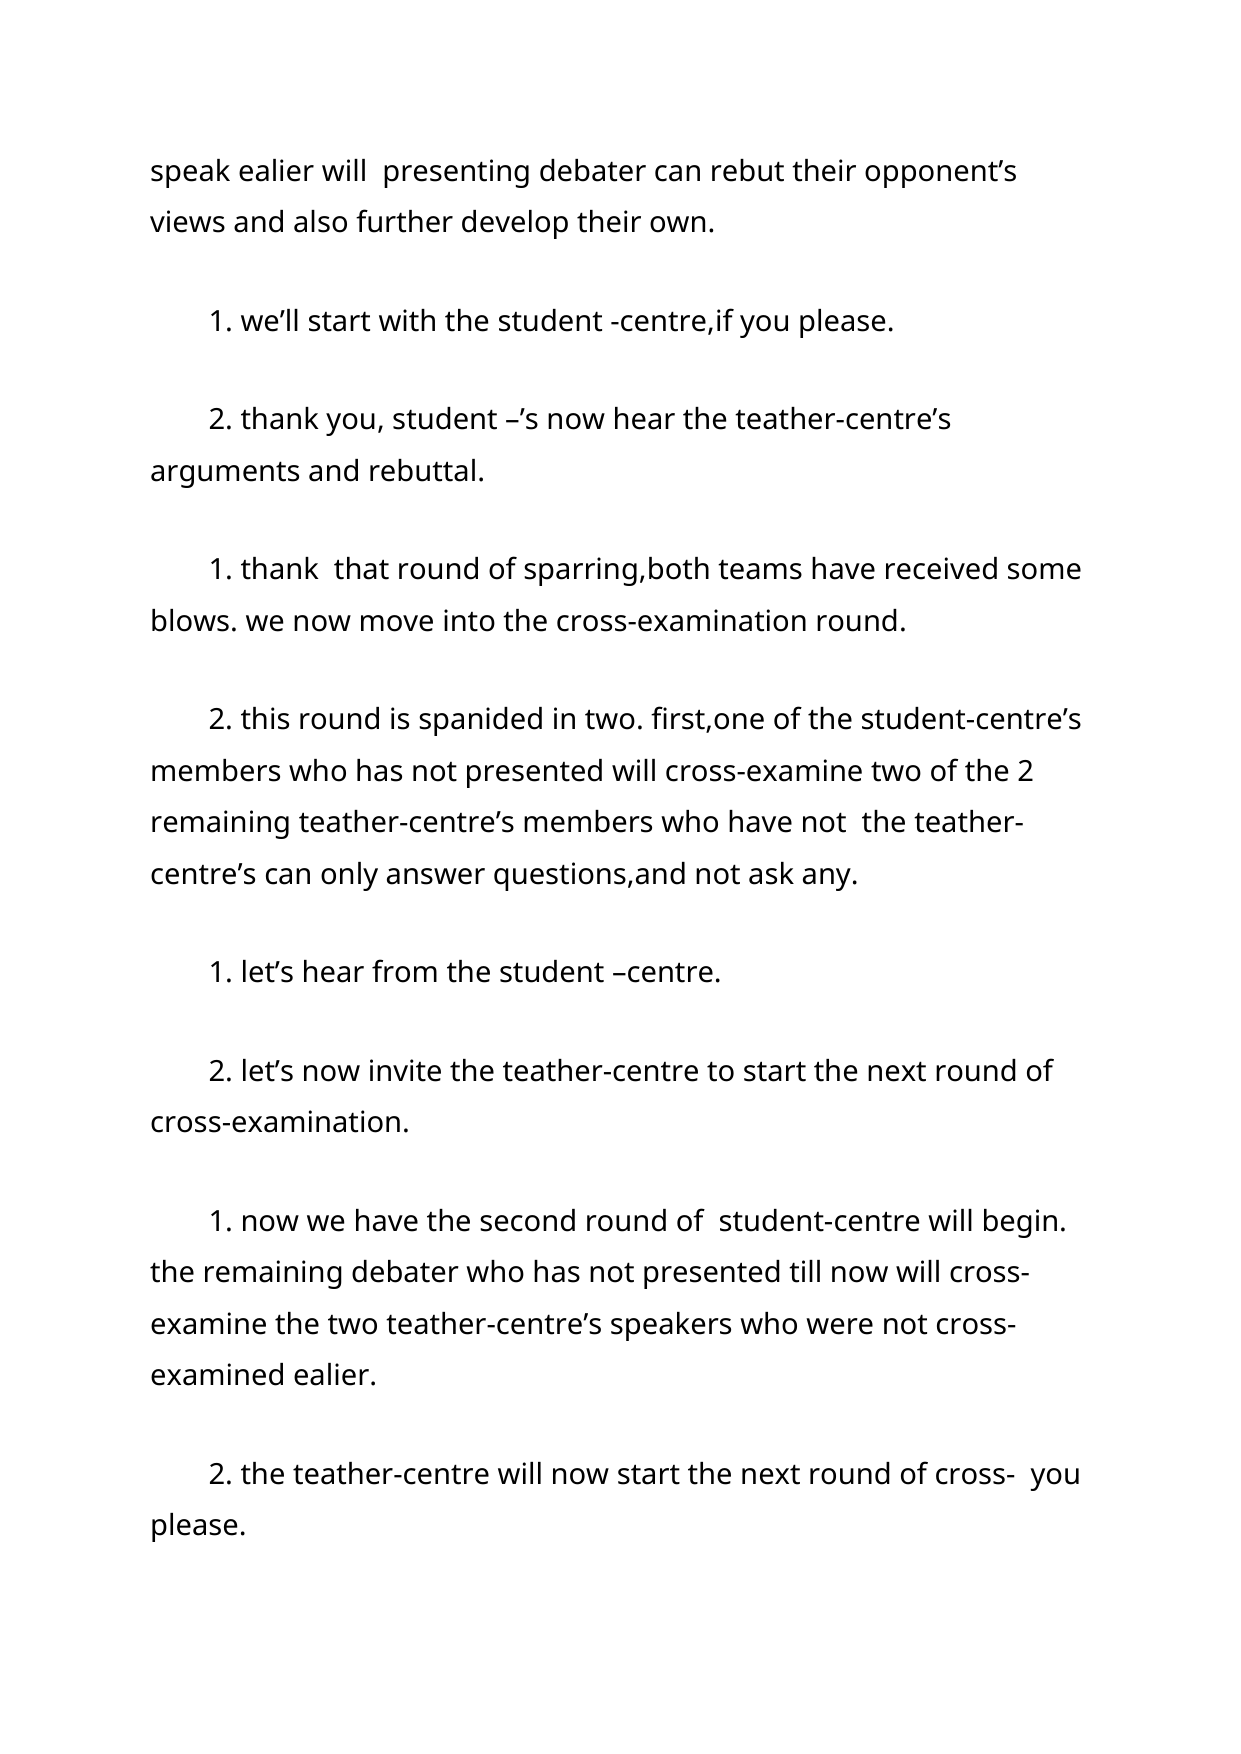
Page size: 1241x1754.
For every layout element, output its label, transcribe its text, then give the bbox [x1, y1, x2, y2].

text 2. the teather-centre will now start the next round of cross- you please. [150, 1453, 1090, 1544]
text 2. let’s now invite the teather-centre to start the next round of cross-examination. [150, 1050, 1090, 1141]
text 1. thank that round of sparring,both teams have received some blows. we now move into the cross-examination round. [150, 548, 1090, 640]
text 1. we’ll start with the student -centre,if you please. [150, 300, 1090, 340]
text 2. this round is spanided in two. first,one of the student-centre’s members who has not presented will cross-examine two of the 2 remaining teather-centre’s members who have not the teather-centre’s can only answer questions,and not ask any. [150, 698, 1090, 893]
text 1. let’s hear from the student –centre. [150, 952, 1090, 991]
text 1. now we have the second round of student-centre will begin. the remaining debater who has not presented till now will cross-examine the two teather-centre’s speakers who were not cross-examined ealier. [150, 1200, 1090, 1394]
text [150, 150, 1090, 241]
text 2. thank you, student –’s now hear the teather-centre’s arguments and rebuttal. [150, 398, 1090, 490]
